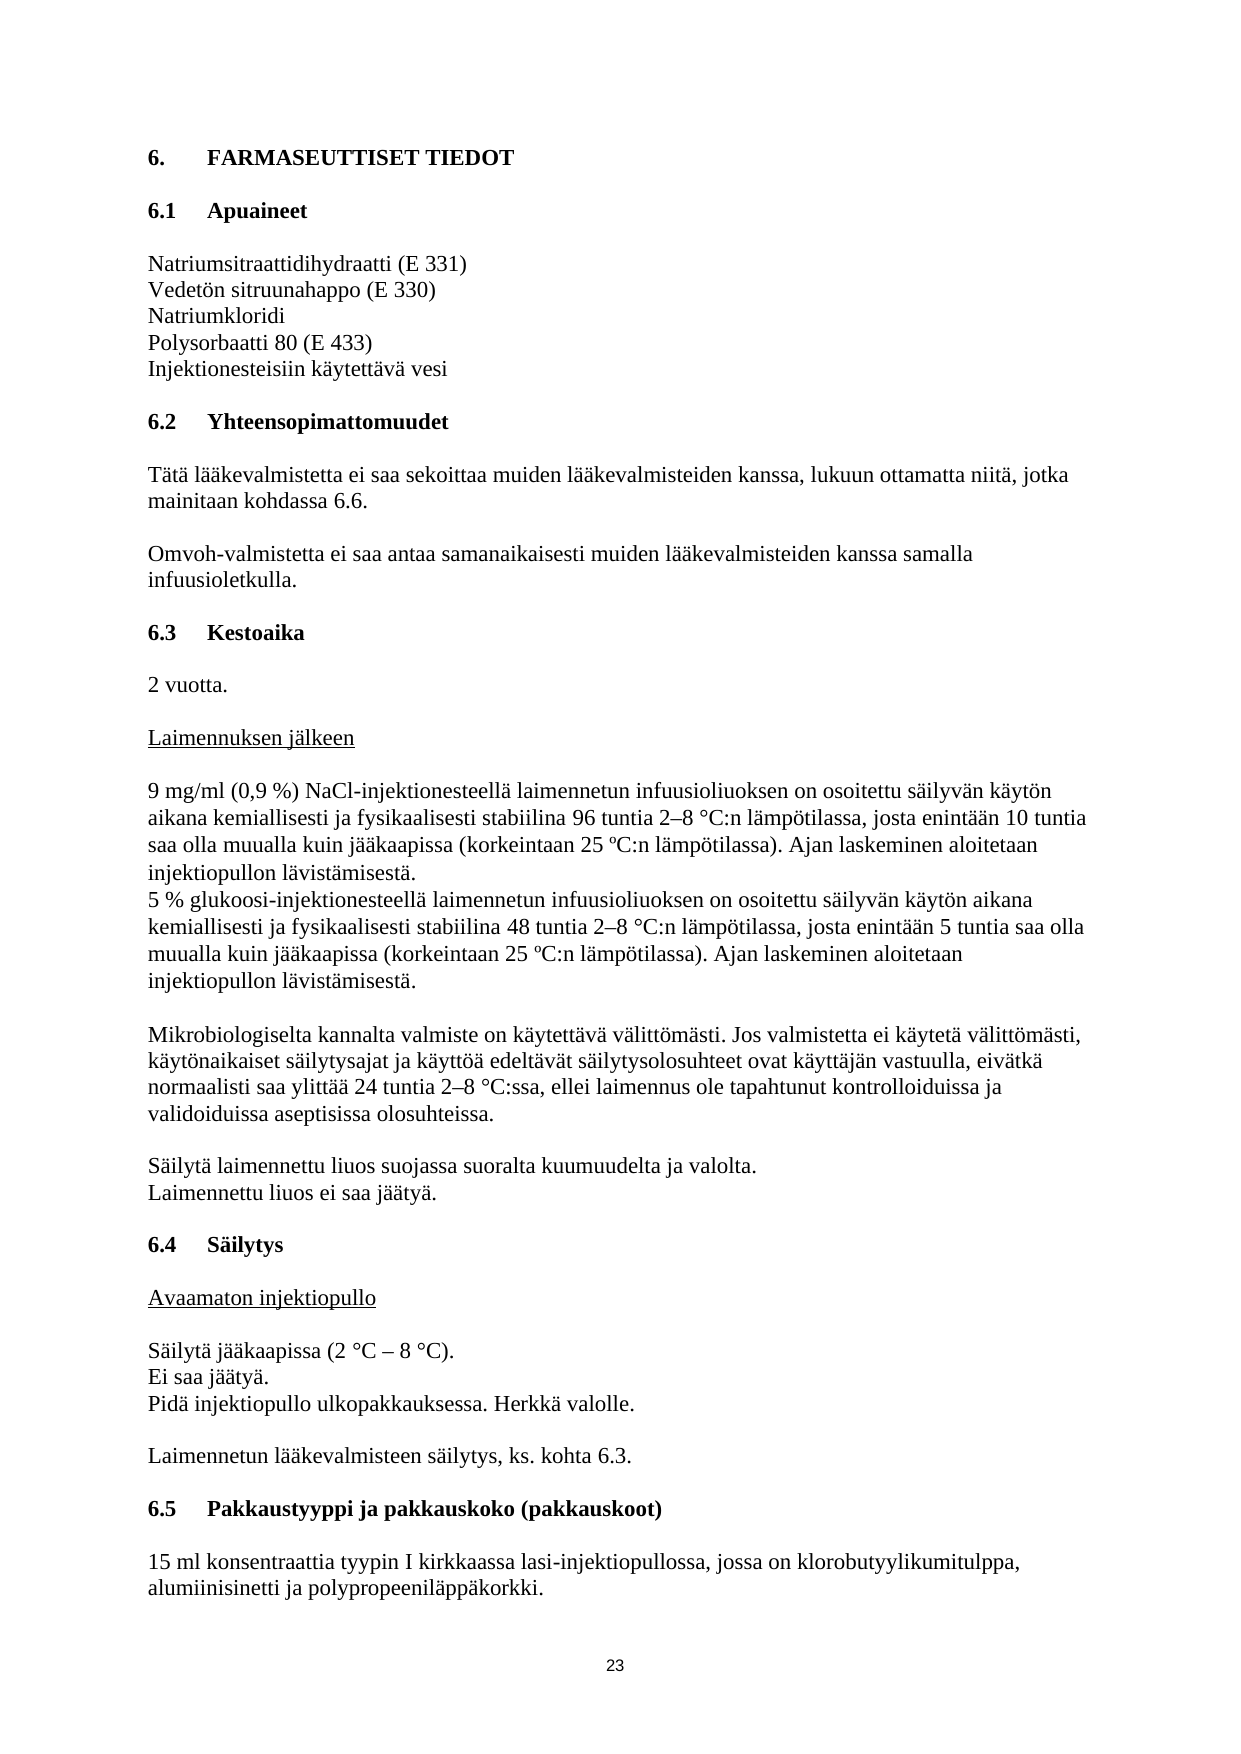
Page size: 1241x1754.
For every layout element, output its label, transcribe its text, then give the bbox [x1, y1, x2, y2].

text 5 % glukoosi-injektionesteellä laimennetun infuusioliuoksen on osoitettu säilyvän käytön aikana kemiallisesti ja fysikaalisesti stabiilina 48 tuntia 2–8 °C:n lämpötilassa, josta enintään 5 tuntia saa olla muualla kuin jääkaapissa (korkeintaan 25 ºC:n lämpötilassa). Ajan laskeminen aloitetaan injektiopullon lävistämisestä. [148, 885, 1092, 994]
text Injektionesteisiin käytettävä vesi [148, 355, 1092, 382]
text Natriumkloridi [148, 303, 1092, 329]
text 15 ml konsentraattia tyypin I kirkkaassa lasi-injektiopullossa, jossa on klorobutyylikumitulppa, alumiinisinetti ja polypropeeniläppäkorkki. [544, 1548, 1092, 1601]
text Avaamaton injektiopullo [148, 1284, 1092, 1311]
text Säilytä laimennettu liuos suojassa suoralta kuumuudelta ja valolta. [148, 1152, 1092, 1179]
text Polysorbaatti 80 (E 433) [148, 329, 1092, 355]
text Tätä lääkevalmistetta ei saa sekoittaa muiden lääkevalmisteiden kanssa, lukuun ottamatta niitä, jotka mainitaan kohdassa 6.6. [148, 461, 1092, 513]
text 6.3 Kestoaika [148, 619, 1092, 645]
text 2 vuotta. [148, 672, 1092, 698]
text 6.1 Apuaineet [148, 197, 1092, 223]
text Pidä injektiopullo ulkopakkauksessa. Herkkä valolle. [148, 1390, 1092, 1416]
text Ei saa jäätyä. [148, 1363, 1092, 1390]
text 9 mg/ml (0,9 %) NaCl-injektionesteellä laimennetun infuusioliuoksen on osoitettu säilyvän käytön aikana kemiallisesti ja fysikaalisesti stabiilina 96 tuntia 2–8 °C:n lämpötilassa, josta enintään 10 tuntia saa olla muualla kuin jääkaapissa (korkeintaan 25 ºC:n lämpötilassa). Ajan laskeminen aloitetaan injektiopullon lävistämisestä. [148, 777, 1092, 885]
text Natriumsitraattidihydraatti (E 331) [148, 250, 1092, 276]
text Vedetön sitruunahappo (E 330) [148, 276, 1092, 303]
text 6.2 Yhteensopimattomuudet [148, 408, 1092, 434]
text Laimennettu liuos ei saa jäätyä. [148, 1179, 1092, 1205]
text 6. FARMASEUTTISET TIEDOT [148, 144, 1092, 171]
text Mikrobiologiselta kannalta valmiste on käytettävä välittömästi. Jos valmistetta ei käytetä välittömästi, käytönaikaiset säilytysajat ja käyttöä edeltävät säilytysolosuhteet ovat käyttäjän vastuulla, eivätkä normaalisti saa ylittää 24 tuntia 2–8 °C:ssa, ellei laimennus ole tapahtunut kontrolloiduissa ja validoiduissa aseptisissa olosuhteissa. [148, 1021, 1092, 1126]
text Laimennuksen jälkeen [148, 724, 1092, 751]
text 6.4 Säilytys [148, 1232, 1092, 1258]
text 6.5 Pakkaustyyppi ja pakkauskoko (pakkauskoot) [148, 1495, 1092, 1521]
text Säilytä jääkaapissa (2 °C – 8 °C). [148, 1337, 1092, 1363]
text Laimennetun lääkevalmisteen säilytys, ks. kohta 6.3. [148, 1442, 1092, 1469]
text Omvoh-valmistetta ei saa antaa samanaikaisesti muiden lääkevalmisteiden kanssa samalla infuusioletkulla. [148, 540, 1092, 592]
